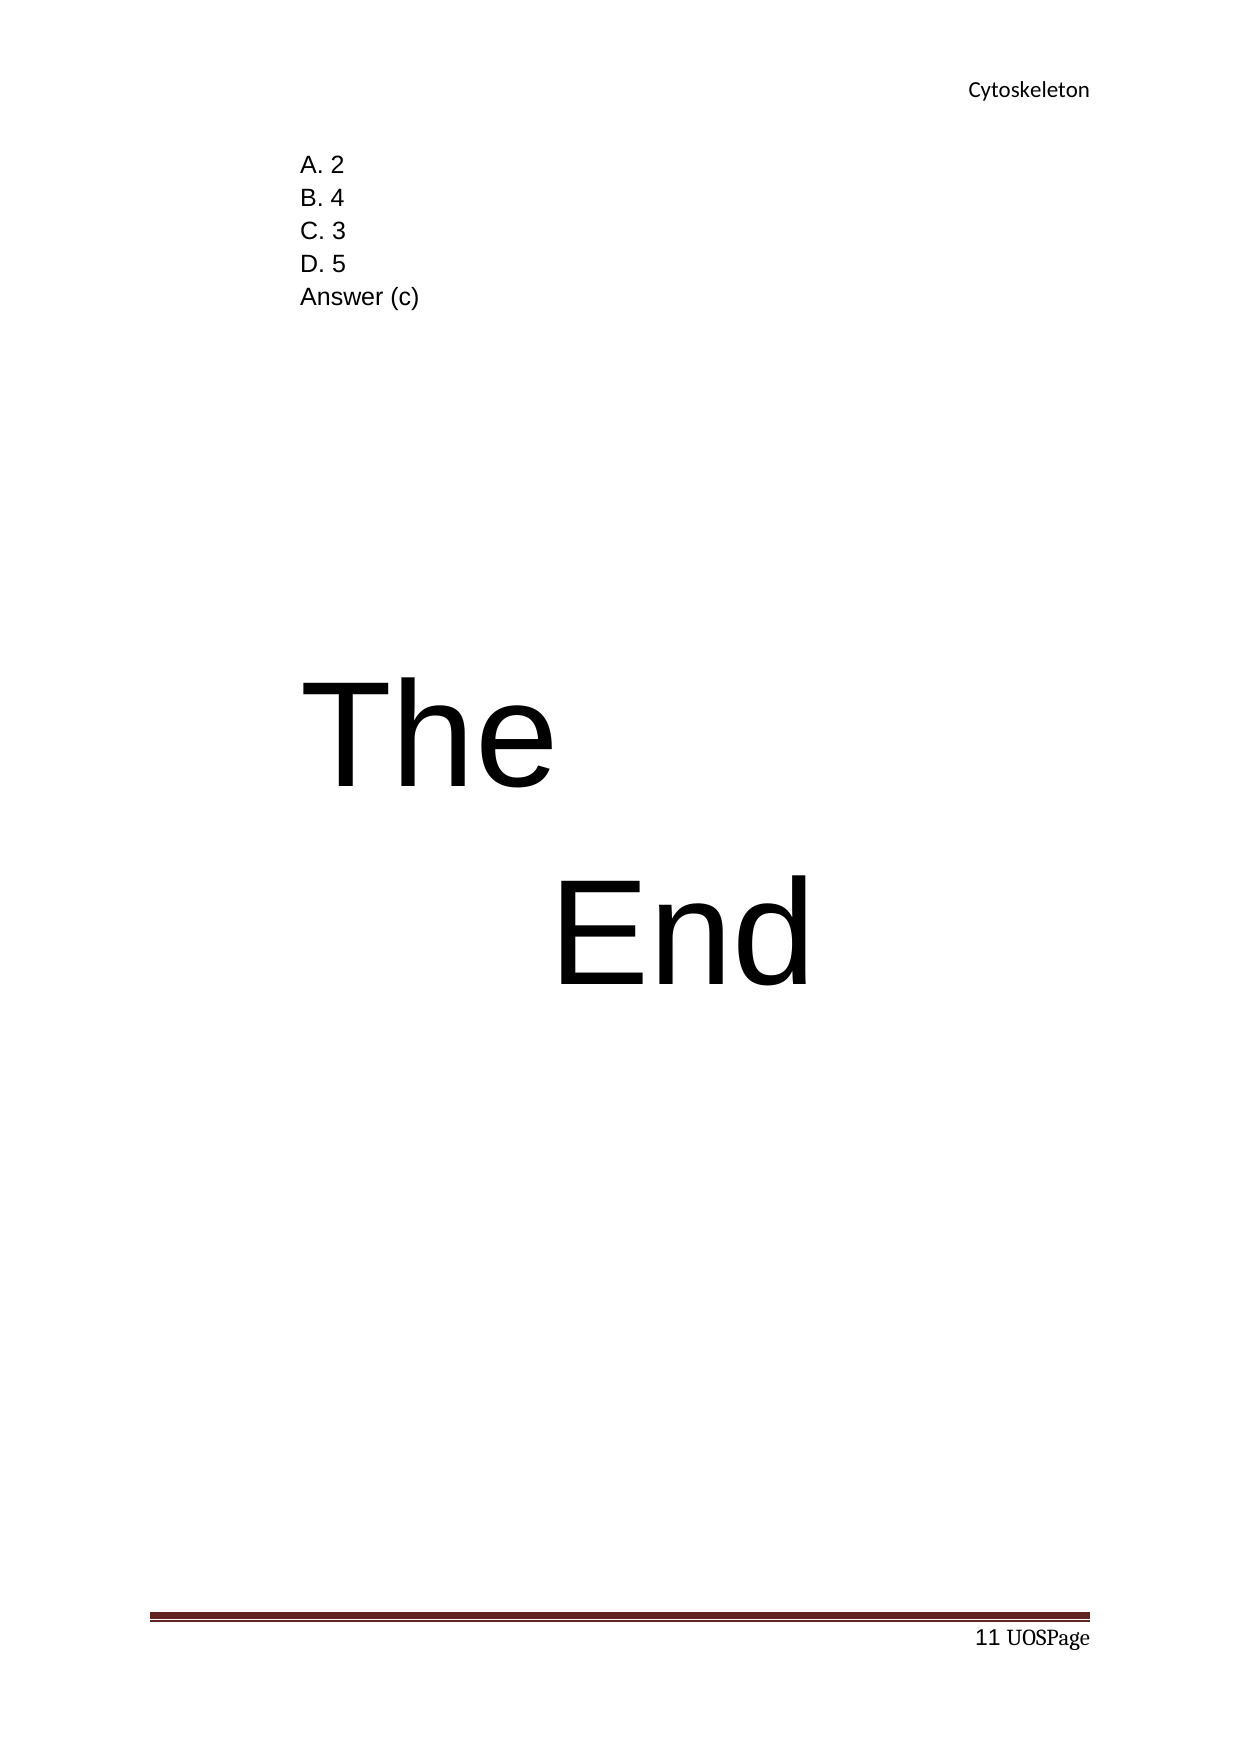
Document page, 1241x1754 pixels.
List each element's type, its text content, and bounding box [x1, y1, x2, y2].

list End [300, 844, 1090, 1016]
list C. 3 [300, 216, 1090, 245]
list The [300, 646, 1090, 818]
list A. 2 [300, 150, 1090, 179]
list B. 4 [300, 183, 1090, 212]
list D. 5 [300, 249, 1090, 278]
list Answer (c) [300, 282, 1090, 311]
